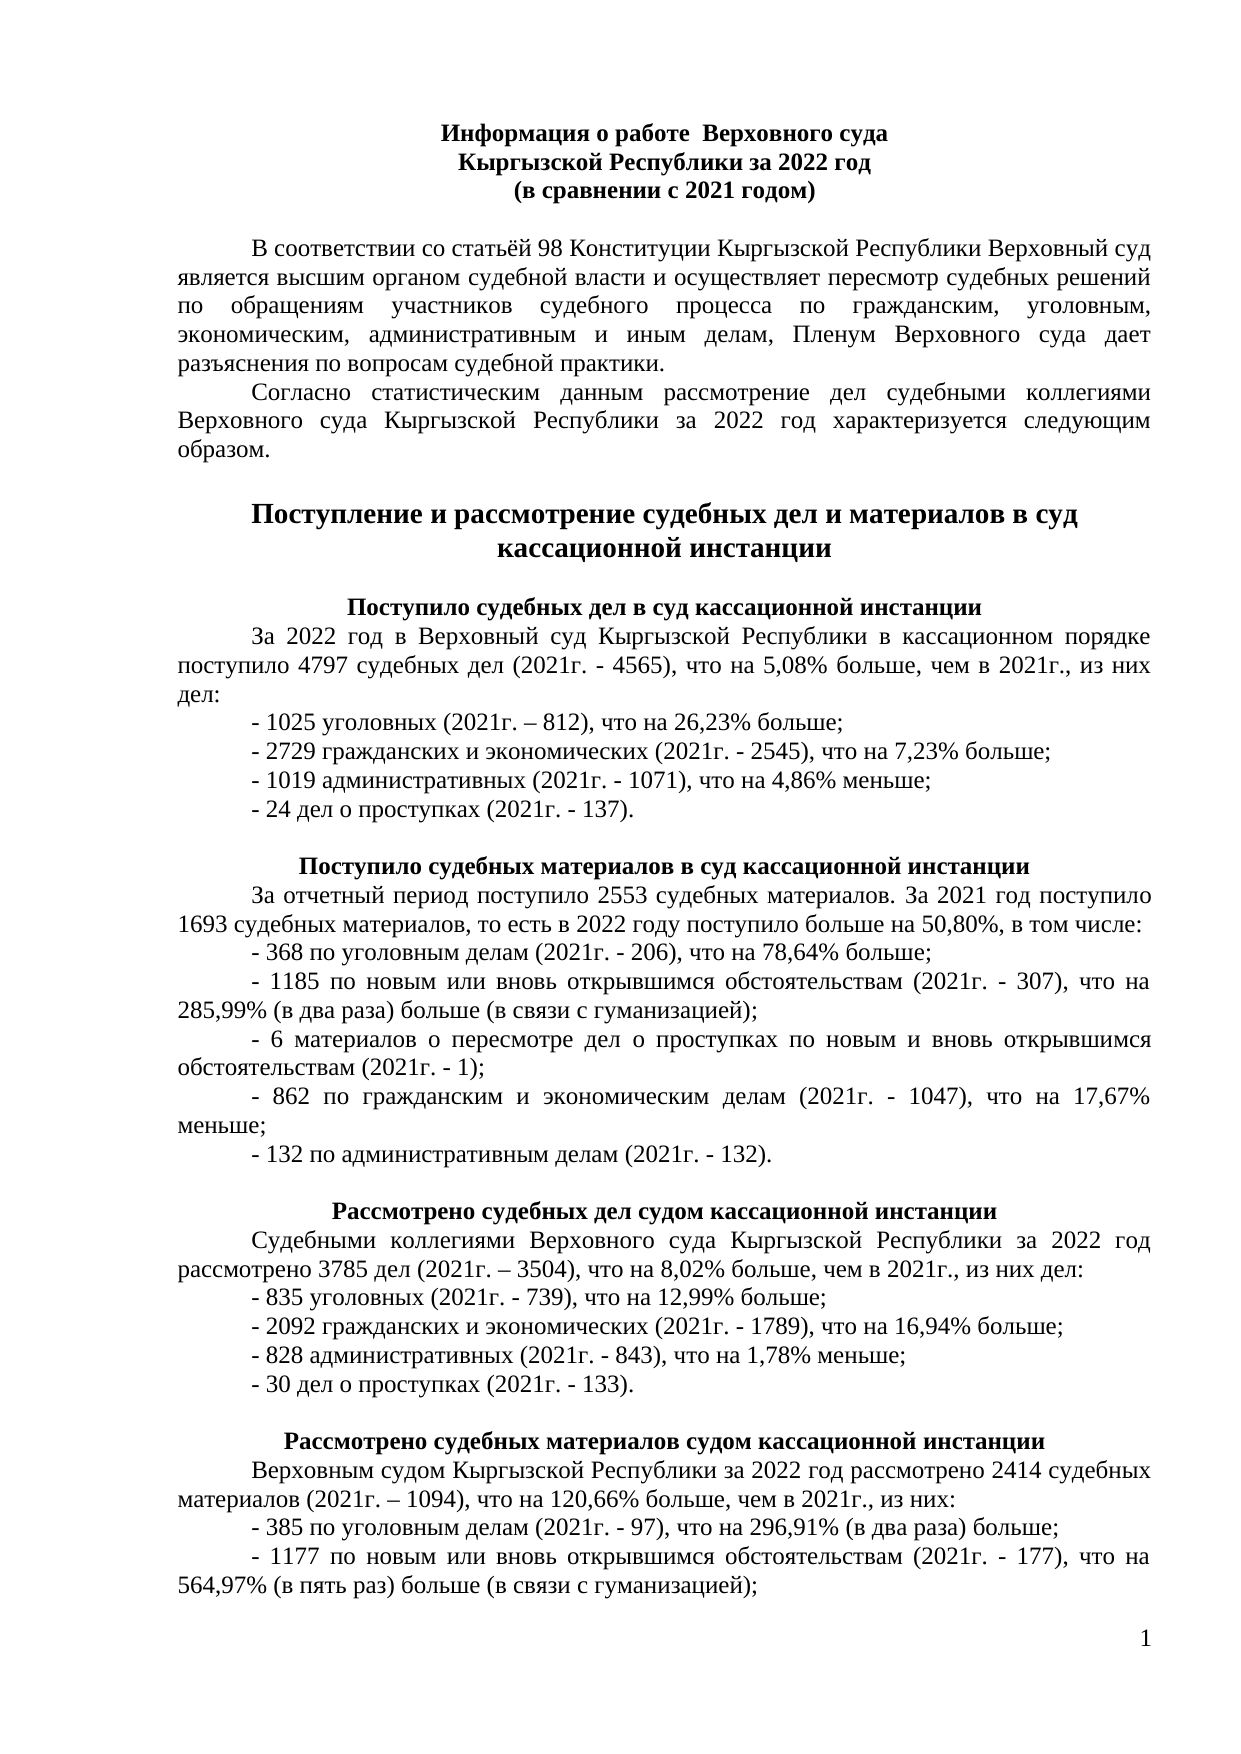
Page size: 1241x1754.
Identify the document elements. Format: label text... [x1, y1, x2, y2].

text - 828 административных (2021г. - 843), что на 1,78% меньше; [177, 1340, 1152, 1369]
text - 2729 гражданских и экономических (2021г. - 2545), что на 7,23% больше; [177, 736, 1152, 765]
text Поступило судебных дел в суд кассационной инстанции [177, 592, 1152, 621]
text Верховным судом Кыргызской Республики за 2022 год рассмотрено 2414 судебных материалов (2021г. – 1094), что на 120,66% больше, чем в 2021г., из них: [177, 1455, 1152, 1512]
text - 132 по административным делам (2021г. - 132). [177, 1139, 1152, 1167]
text - 1177 по новым или вновь открывшимся обстоятельствам (2021г. - 177), что на 564,97% (в пять раз) больше (в связи с гуманизацией); [177, 1541, 1152, 1599]
text - 30 дел о проступках (2021г. - 133). [177, 1369, 1152, 1397]
text - 6 материалов о пересмотре дел о проступках по новым и вновь открывшимся обстоятельствам (2021г. - 1); [177, 1024, 1152, 1081]
text Информация о работе Верховного суда [177, 118, 1152, 147]
text - 1019 административных (2021г. - 1071), что на 4,86% меньше; [177, 765, 1152, 794]
text За 2022 год в Верховный суд Кыргызской Республики в кассационном порядке поступило 4797 судебных дел (2021г. - 4565), что на 5,08% больше, чем в 2021г., из них дел: [177, 621, 1152, 707]
text Согласно статистическим данным рассмотрение дел судебными коллегиями Верховного суда Кыргызской Республики за 2022 год характеризуется следующим образом. [177, 377, 1152, 463]
text - 1025 уголовных (2021г. – 812), что на 26,23% больше; [177, 707, 1152, 736]
text (в сравнении с 2021 годом) [177, 176, 1152, 204]
text Судебными коллегиями Верховного суда Кыргызской Республики за 2022 год рассмотрено 3785 дел (2021г. – 3504), что на 8,02% больше, чем в 2021г., из них дел: [177, 1225, 1152, 1282]
text Рассмотрено судебных дел судом кассационной инстанции [177, 1196, 1152, 1225]
text - 2092 гражданских и экономических (2021г. - 1789), что на 16,94% больше; [177, 1311, 1152, 1340]
text - 368 по уголовным делам (2021г. - 206), что на 78,64% больше; [177, 937, 1152, 966]
text - 835 уголовных (2021г. - 739), что на 12,99% больше; [177, 1282, 1152, 1311]
text За отчетный период поступило 2553 судебных материалов. За 2021 год поступило 1693 судебных материалов, то есть в 2022 году поступило больше на 50,80%, в том числе: [177, 880, 1152, 937]
text Поступление и рассмотрение судебных дел и материалов в суд кассационной инстанции [177, 497, 1152, 564]
text - 385 по уголовным делам (2021г. - 97), что на 296,91% (в два раза) больше; [177, 1512, 1152, 1541]
text - 862 по гражданским и экономическим делам (2021г. - 1047), что на 17,67% меньше; [177, 1081, 1152, 1139]
text - 1185 по новым или вновь открывшимся обстоятельствам (2021г. - 307), что на 285,99% (в два раза) больше (в связи с гуманизацией); [177, 966, 1152, 1024]
text - 24 дел о проступках (2021г. - 137). [177, 794, 1152, 822]
text Поступило судебных материалов в суд кассационной инстанции [177, 851, 1152, 880]
text Кыргызской Республики за 2022 год [177, 147, 1152, 176]
text В соответствии со статьёй 98 Конституции Кыргызской Республики Верховный суд является высшим органом судебной власти и осуществляет пересмотр судебных решений по обращениям участников судебного процесса по гражданским, уголовным, экономическим, административным и иным делам, Пленум Верховного суда дает разъяснения по вопросам судебной практики. [177, 233, 1152, 377]
text Рассмотрено судебных материалов судом кассационной инстанции [177, 1426, 1152, 1455]
